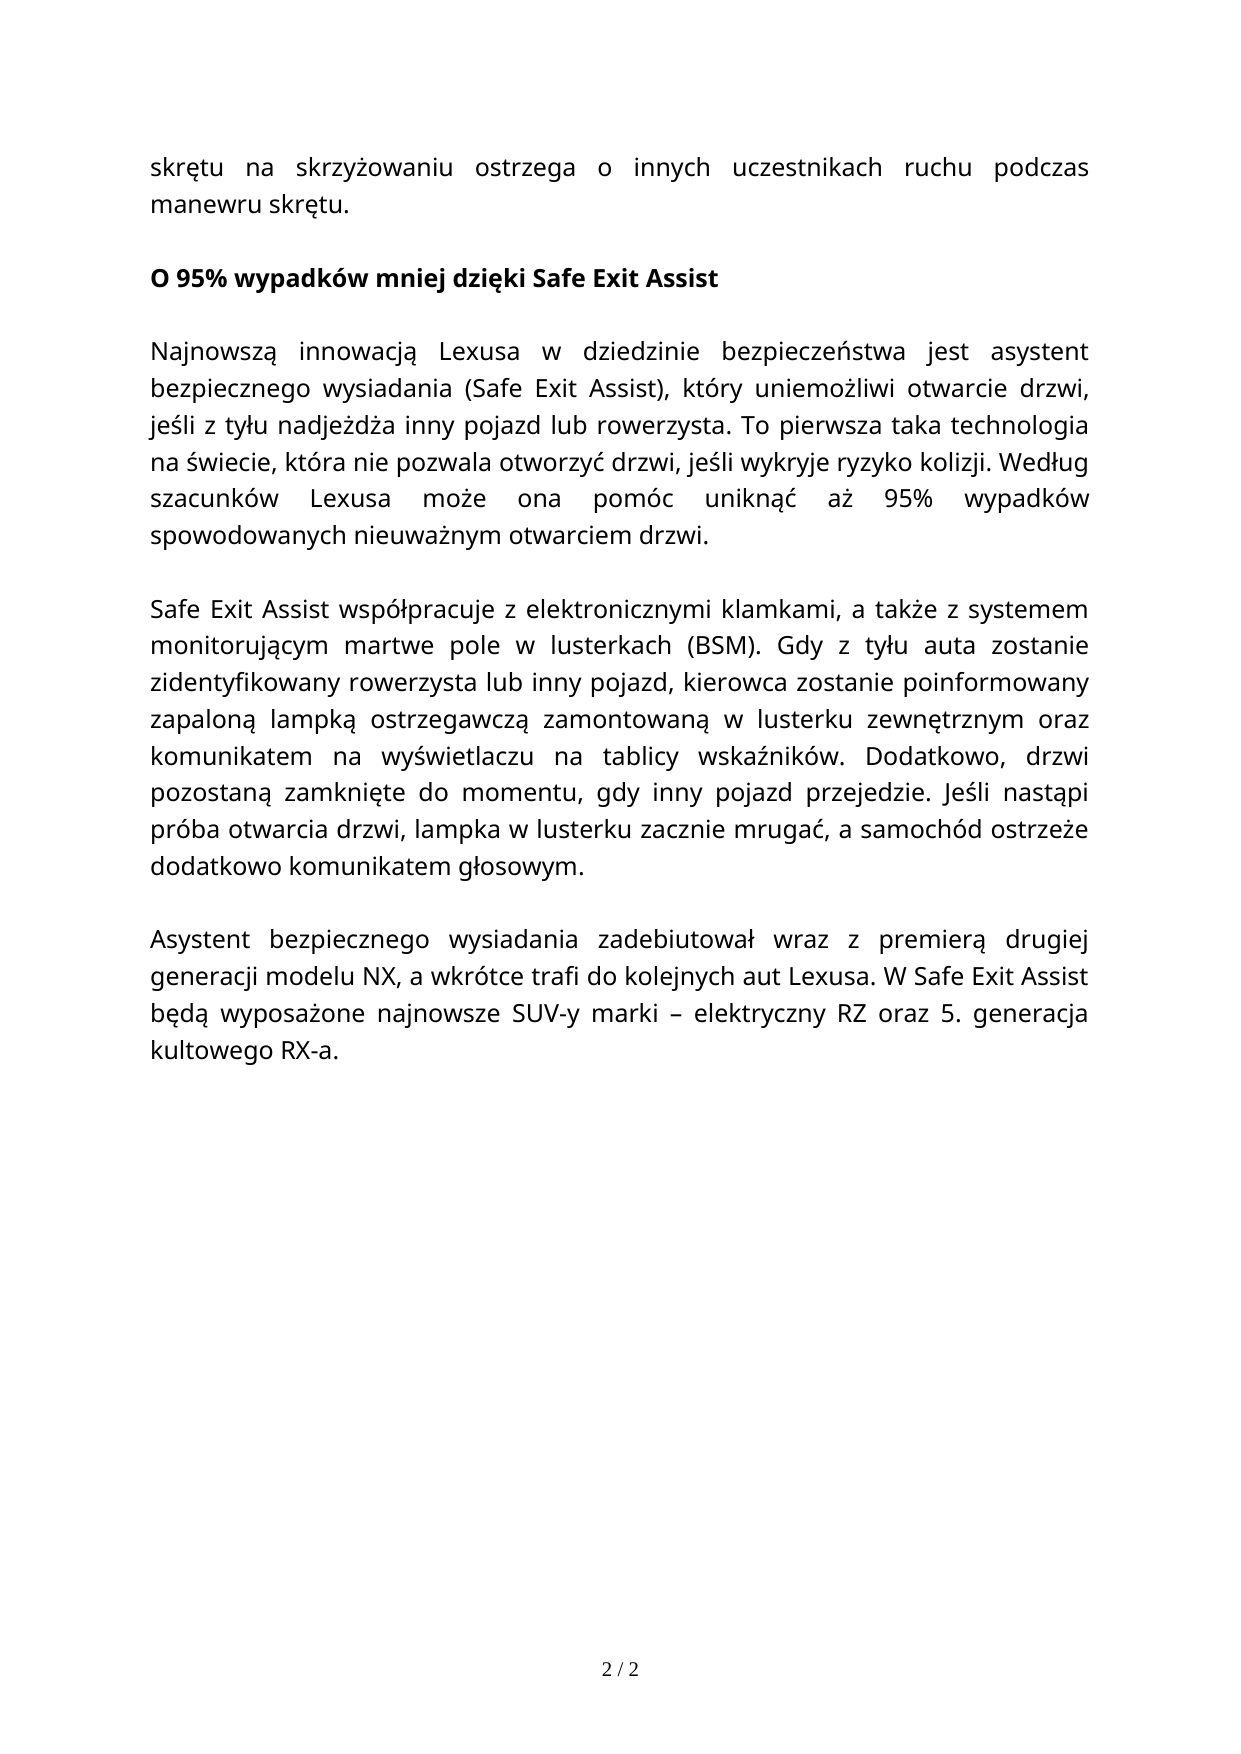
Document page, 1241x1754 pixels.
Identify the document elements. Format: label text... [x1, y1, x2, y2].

text Safe Exit Assist współpracuje z elektronicznymi klamkami, a także z systemem monitorującym martwe pole w lusterkach (BSM). Gdy z tyłu auta zostanie zidentyfikowany rowerzysta lub inny pojazd, kierowca zostanie poinformowany zapaloną lampką ostrzegawczą zamontowaną w lusterku zewnętrznym oraz komunikatem na wyświetlaczu na tablicy wskaźników. Dodatkowo, drzwi pozostaną zamknięte do momentu, gdy inny pojazd przejedzie. Jeśli nastąpi próba otwarcia drzwi, lampka w lusterku zacznie mrugać, a samochód ostrzeże dodatkowo komunikatem głosowym. [150, 591, 1090, 883]
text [150, 150, 1090, 221]
text O 95% wypadków mniej dzięki Safe Exit Assist [150, 260, 1090, 294]
text Asystent bezpiecznego wysiadania zadebiutował wraz z premierą drugiej generacji modelu NX, a wkrótce trafi do kolejnych aut Lexusa. W Safe Exit Assist będą wyposażone najnowsze SUV-y marki – elektryczny RZ oraz 5. generacja kultowego RX-a. [150, 922, 1090, 1067]
text Najnowszą innowacją Lexusa w dziedzinie bezpieczeństwa jest asystent bezpiecznego wysiadania (Safe Exit Assist), który uniemożliwi otwarcie drzwi, jeśli z tyłu nadjeżdża inny pojazd lub rowerzysta. To pierwsza taka technologia na świecie, która nie pozwala otworzyć drzwi, jeśli wykryje ryzyko kolizji. Według szacunków Lexusa może ona pomóc uniknąć aż 95% wypadków spowodowanych nieuważnym otwarciem drzwi. [150, 334, 1090, 552]
